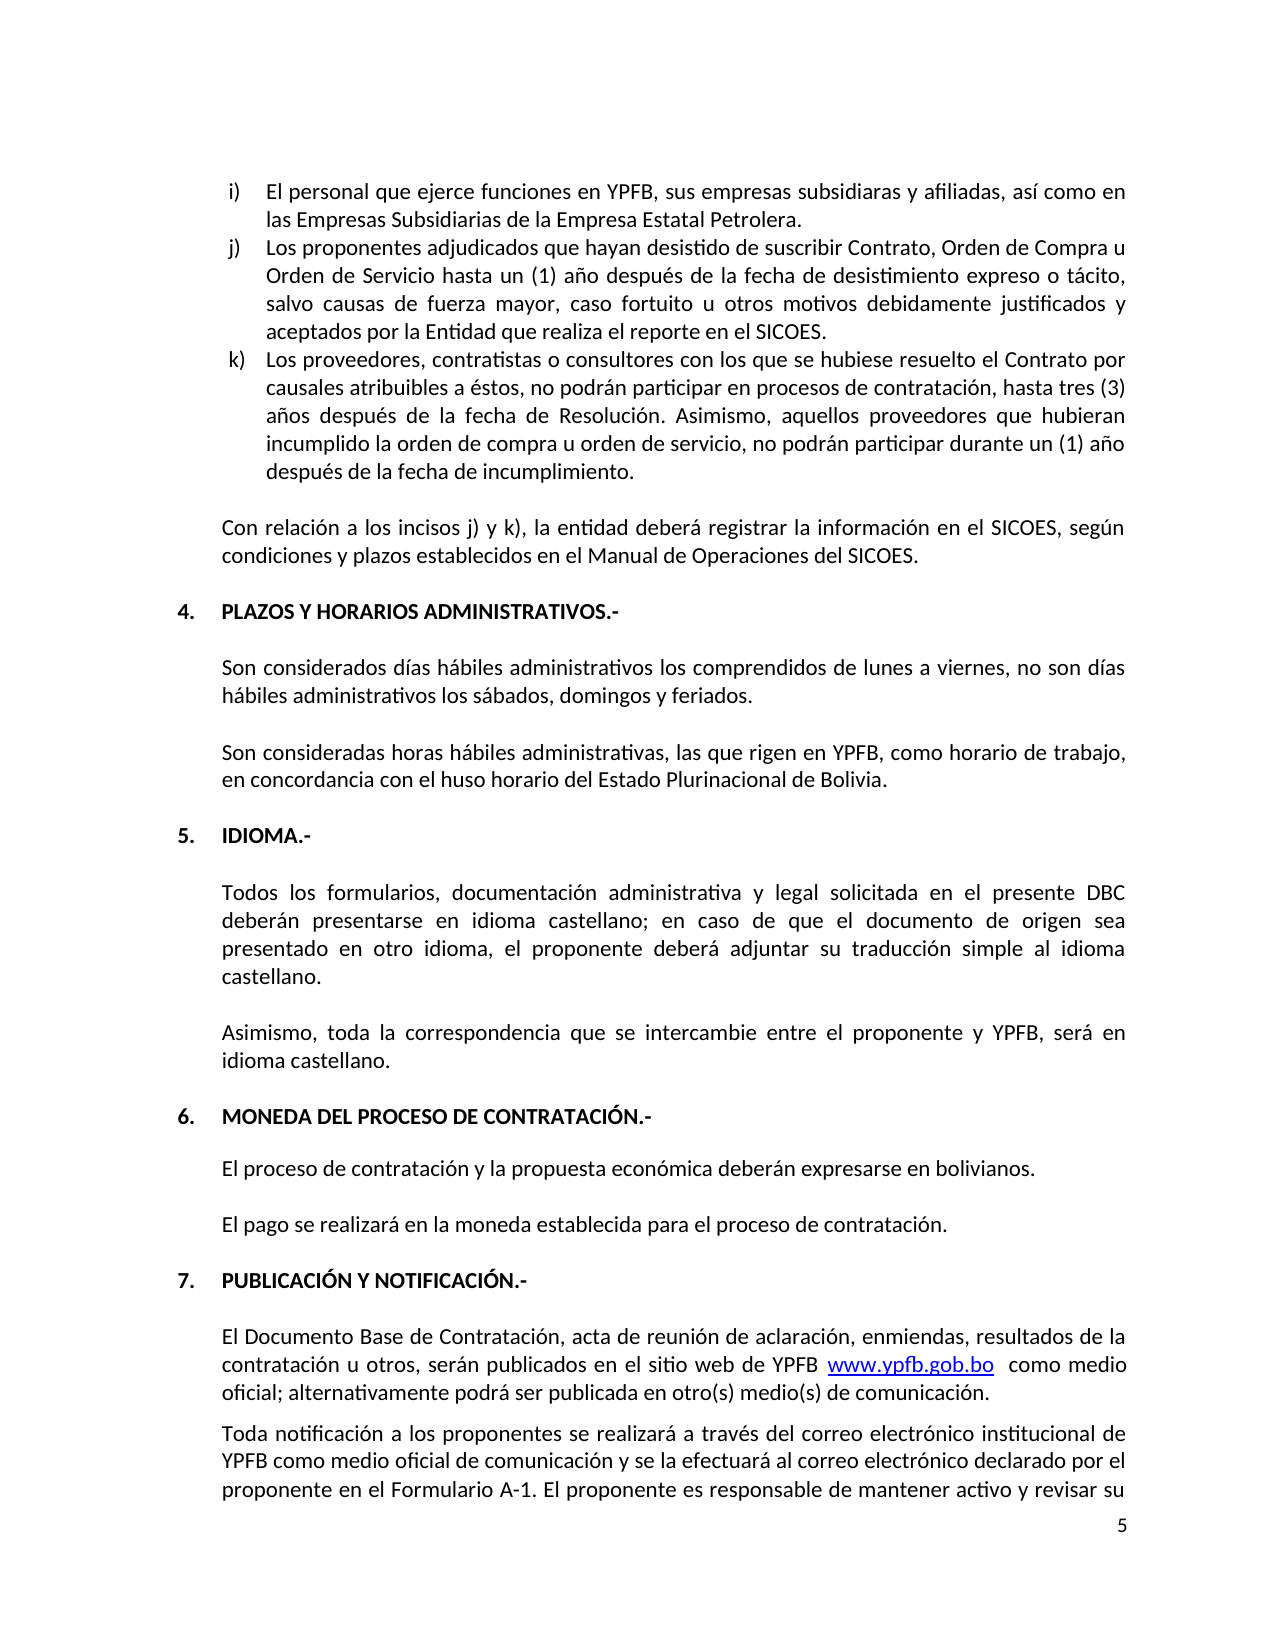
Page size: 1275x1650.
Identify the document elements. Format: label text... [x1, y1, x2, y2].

list IDIOMA.- [177, 822, 1127, 850]
list El personal que ejerce funciones en YPFB, sus empresas subsidiaras y afiliadas, así como en las Empresas Subsidiarias de la Empresa Estatal Petrolera. [228, 177, 1127, 233]
text Todos los formularios, documentación administrativa y legal solicitada en el presente DBC deberán presentarse en idioma castellano; en caso de que el documento de origen sea presentado en otro idioma, el proponente deberá adjuntar su traducción simple al idioma castellano. [222, 878, 1127, 990]
text El pago se realizará en la moneda establecida para el proceso de contratación. [222, 1210, 1127, 1238]
list PLAZOS Y HORARIOS ADMINISTRATIVOS.- [177, 597, 1127, 626]
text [222, 1419, 1127, 1503]
list Los proveedores, contratistas o consultores con los que se hubiese resuelto el Contrato por causales atribuibles a éstos, no podrán participar en procesos de contratación, hasta tres (3) años después de la fecha de Resolución. Asimismo, aquellos proveedores que hubieran incumplido la orden de compra u orden de servicio, no podrán participar durante un (1) año después de la fecha de incumplimiento. [228, 345, 1127, 485]
list Son considerados días hábiles administrativos los comprendidos de lunes a viernes, no son días hábiles administrativos los sábados, domingos y feriados. [222, 653, 1127, 709]
list Los proponentes adjudicados que hayan desistido de suscribir Contrato, Orden de Compra u Orden de Servicio hasta un (1) año después de la fecha de desistimiento expreso o tácito, salvo causas de fuerza mayor, caso fortuito u otros motivos debidamente justificados y aceptados por la Entidad que realiza el reporte en el SICOES. [228, 233, 1127, 345]
text El proceso de contratación y la propuesta económica deberán expresarse en bolivianos. [222, 1154, 1127, 1182]
list Con relación a los incisos j) y k), la entidad deberá registrar la información en el SICOES, según condiciones y plazos establecidos en el Manual de Operaciones del SICOES. [222, 513, 1127, 569]
text El Documento Base de Contratación, acta de reunión de aclaración, enmiendas, resultados de la contratación u otros, serán publicados en el sitio web de YPFB www.ypfb.gob.bo como medio oficial; alternativamente podrá ser publicada en otro(s) medio(s) de comunicación. [222, 1322, 1127, 1406]
list PUBLICACIÓN Y NOTIFICACIÓN.- [177, 1266, 1127, 1294]
list Son consideradas horas hábiles administrativas, las que rigen en YPFB, como horario de trabajo, en concordancia con el huso horario del Estado Plurinacional de Bolivia. [222, 738, 1127, 794]
list MONEDA DEL PROCESO DE CONTRATACIÓN.- [177, 1102, 1127, 1130]
text Asimismo, toda la correspondencia que se intercambie entre el proponente y YPFB, será en idioma castellano. [222, 1018, 1127, 1074]
